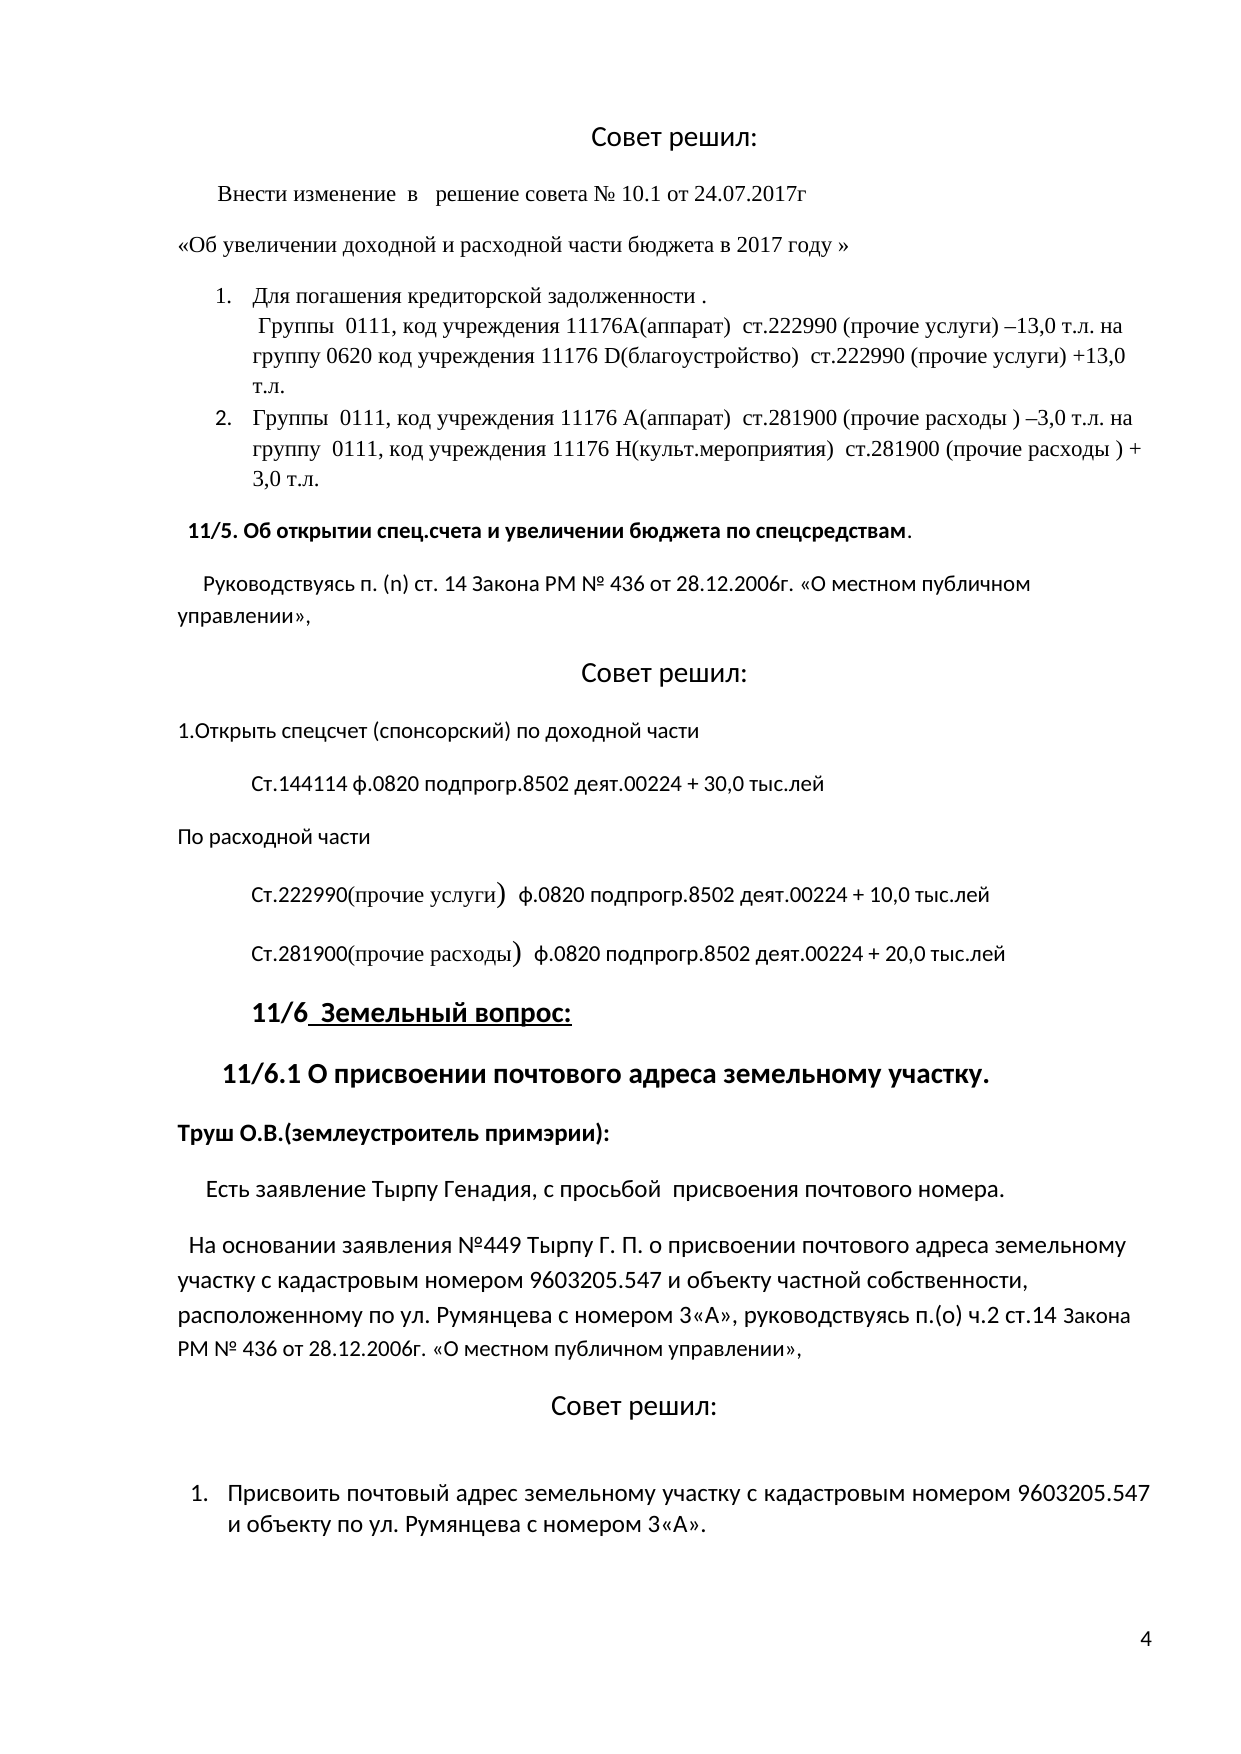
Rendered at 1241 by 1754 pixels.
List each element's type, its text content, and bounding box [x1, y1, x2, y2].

text Труш О.В.(землеустроитель примэрии): [177, 1117, 1152, 1148]
text 11/6 Земельный вопрос: [177, 994, 1152, 1029]
text Совет решил: [177, 1387, 1152, 1422]
text Ст.222990(прочие услуги) ф.0820 подпрогр.8502 деят.00224 + 10,0 тыс.лей [177, 875, 1152, 908]
text Внести изменение в решение совета № 10.1 от 24.07.2017г [177, 180, 1152, 206]
text Ст.144114 ф.0820 подпрогр.8502 деят.00224 + 30,0 тыс.лей [177, 769, 1152, 797]
list Группы 0111, код учреждения 11176 А(аппарат) ст.281900 (прочие расходы ) –3,0 т.л. на группу 0111, код учреждения 11176 Н(культ.мероприятия) ст.281900 (прочие расходы ) + 3,0 т.л. [215, 403, 1152, 491]
text 11/5. Об открытии спец.счета и увеличении бюджета по спецсредствам. [177, 516, 1152, 544]
text На основании заявления №449 Тырпу Г. П. о присвоении почтового адреса земельному участку с кадастровым номером 9603205.547 и объекту частной собственности, расположенному по ул. Румянцева с номером 3«А», руководствуясь п.(о) ч.2 ст.14 Закона РМ № 436 от 28.12.2006г. «О местном публичном управлении», [177, 1229, 1152, 1362]
text По расходной части [177, 822, 1152, 850]
list Группы 0111, код учреждения 11176А(аппарат) ст.222990 (прочие услуги) –13,0 т.л. на группу 0620 код учреждения 11176 D(благоустройство) ст.222990 (прочие услуги) +13,0 т.л. [252, 312, 1152, 399]
list Присвоить почтовый адрес земельному участку с кадастровым номером 9603205.547 и объекту по ул. Румянцева с номером 3«А». [190, 1477, 1152, 1538]
text Ст.281900(прочие расходы) ф.0820 подпрогр.8502 деят.00224 + 20,0 тыс.лей [177, 934, 1152, 968]
text «Об увеличении доходной и расходной части бюджета в 2017 году » [177, 231, 1152, 257]
text Совет решил: [177, 118, 1152, 154]
text 1.Открыть спецсчет (спонсорский) по доходной части [177, 716, 1152, 744]
list Для погашения кредиторской задолженности . [215, 282, 1152, 308]
text 11/6.1 О присвоении почтового адреса земельному участку. [222, 1056, 1152, 1091]
text Есть заявление Тырпу Генадия, с просьбой присвоения почтового номера. [177, 1173, 1152, 1204]
text Совет решил: [177, 654, 1152, 690]
text Руководствуясь п. (n) ст. 14 Закона РМ № 436 от 28.12.2006г. «О местном публичном управлении», [177, 569, 1152, 629]
